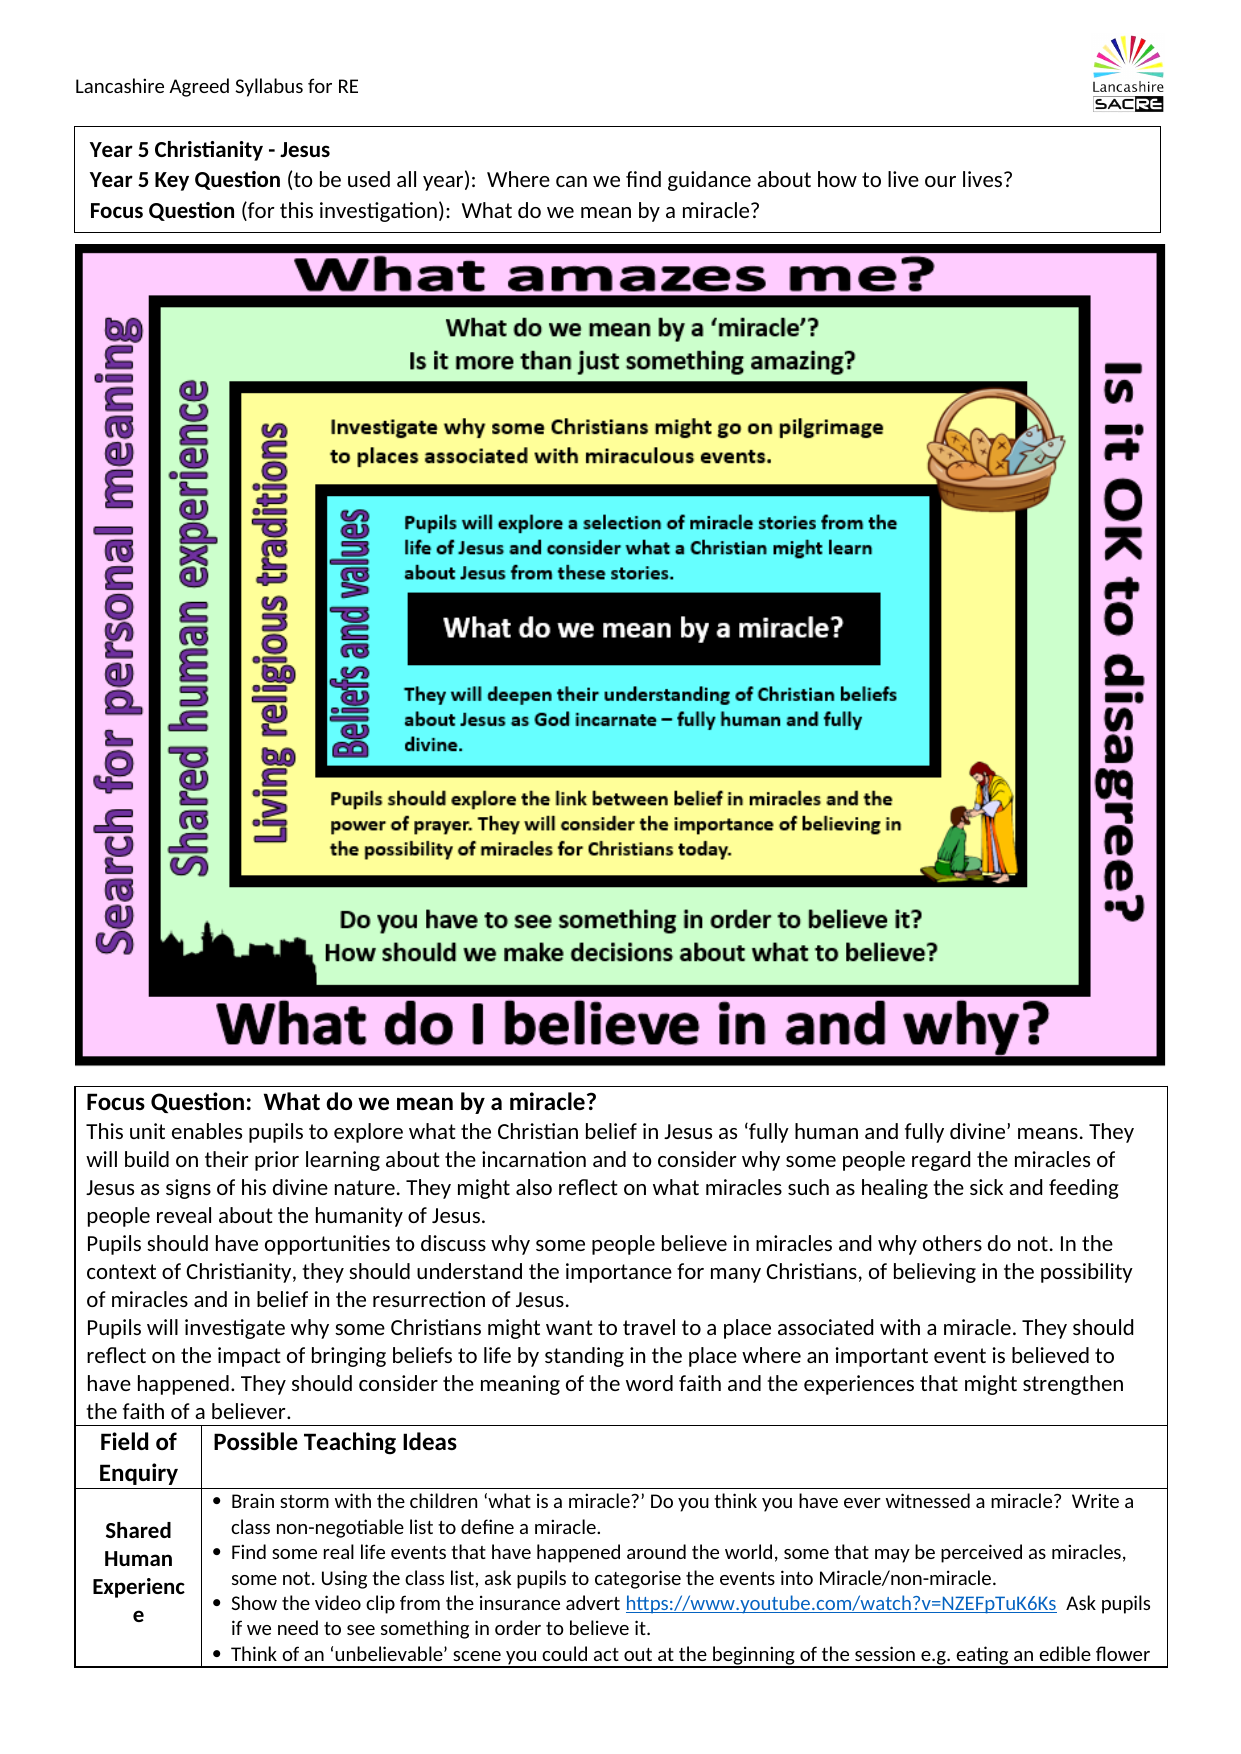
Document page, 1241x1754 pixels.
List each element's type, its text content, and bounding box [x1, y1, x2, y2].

table_header Focus Question: What do we mean by a miracle? This unit enables pupils to explore what the Christian belief in Jesus as ‘fully human and fully divine’ means. They will build on their prior learning about the incarnation and to consider why some people regard the miracles of Jesus as signs of his divine nature. They might also reflect on what miracles such as healing the sick and feeding people reveal about the humanity of Jesus. Pupils should have opportunities to discuss why some people believe in miracles and why others do not. In the context of Christianity, they should understand the importance for many Christians, of believing in the possibility of miracles and in belief in the resurrection of Jesus. Pupils will investigate why some Christians might want to travel to a place associated with a miracle. They should reflect on the impact of bringing beliefs to life by standing in the place where an important event is believed to have happened. They should consider the meaning of the word faith and the experiences that might strengthen the faith of a believer. [76, 1087, 1167, 1425]
picture [1091, 33, 1166, 113]
table_cell Field of Enquiry [76, 1426, 201, 1487]
picture [75, 244, 1166, 1067]
table_cell Possible Teaching Ideas [202, 1426, 1167, 1487]
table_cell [202, 1489, 1167, 1666]
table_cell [76, 1489, 201, 1666]
